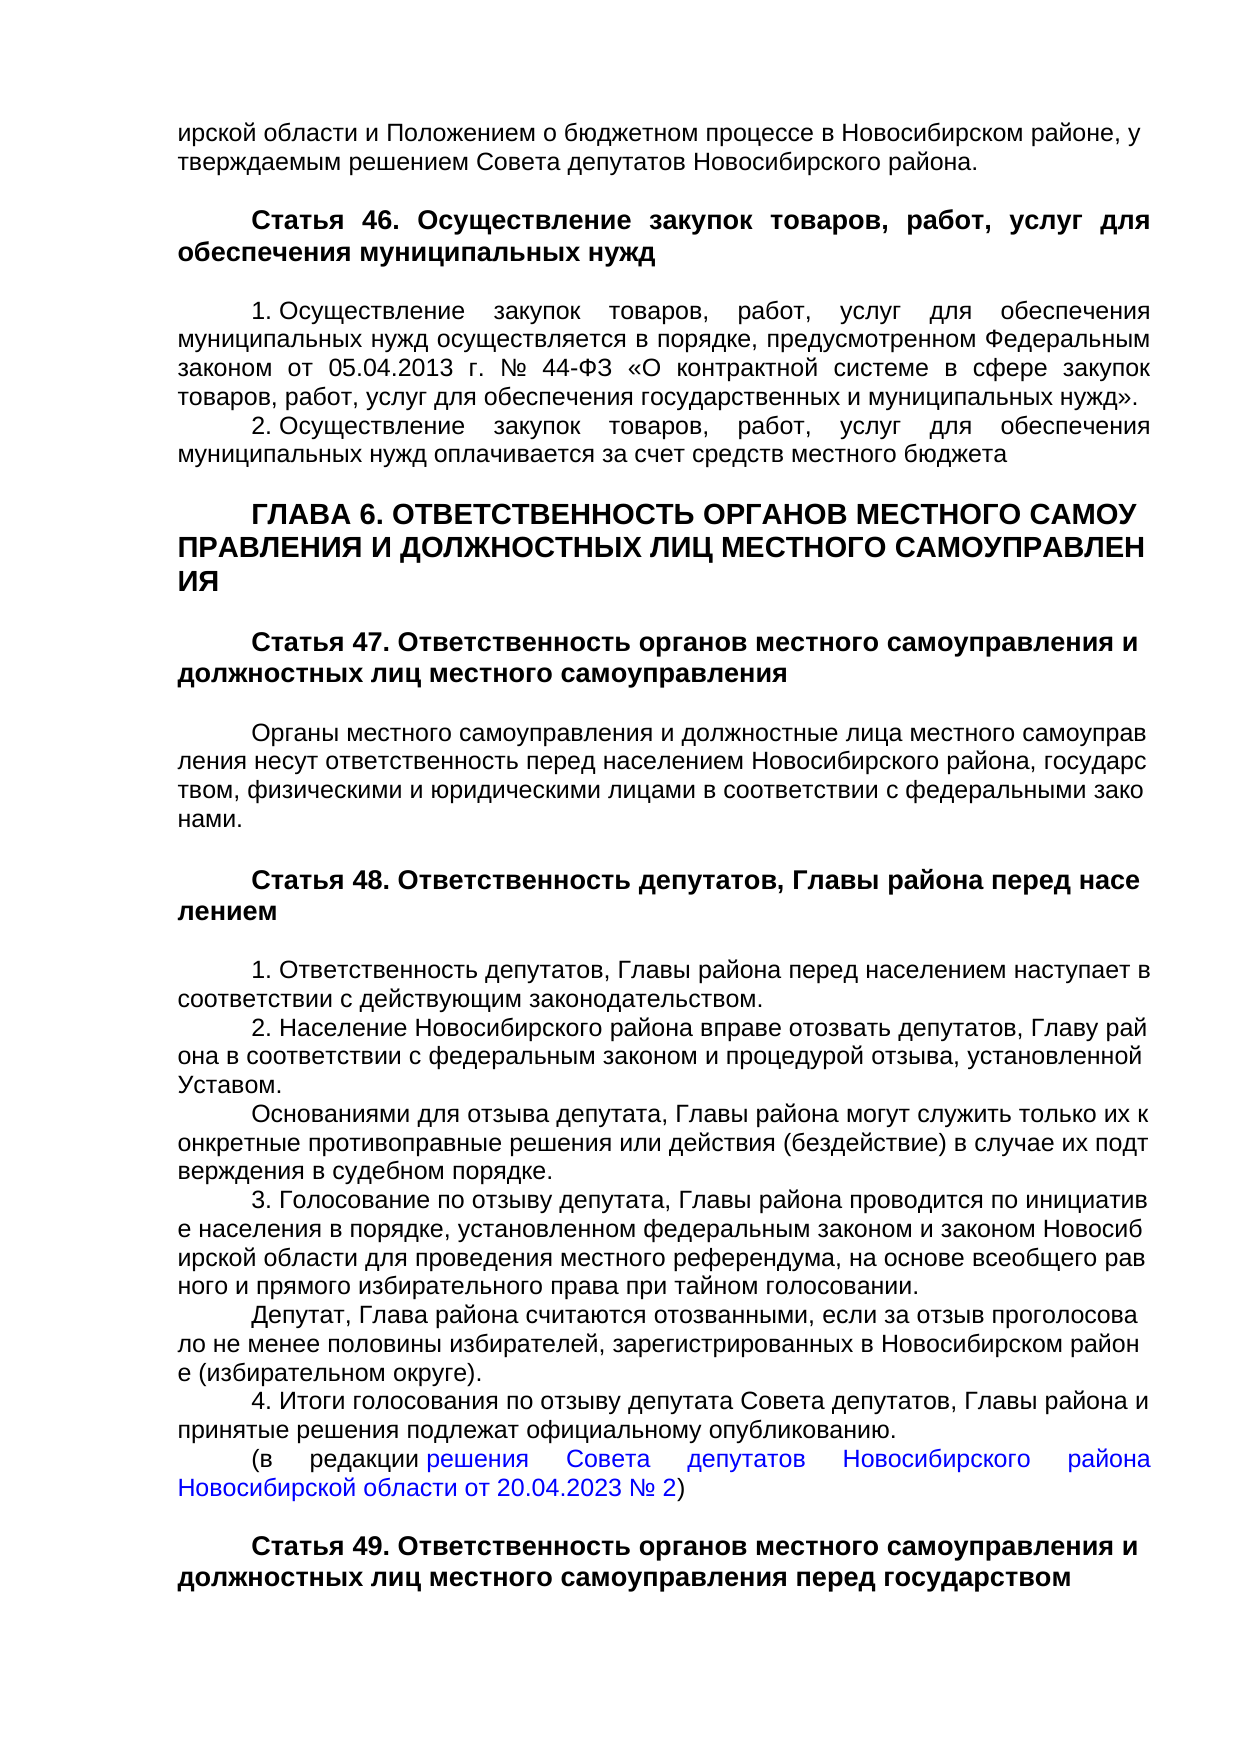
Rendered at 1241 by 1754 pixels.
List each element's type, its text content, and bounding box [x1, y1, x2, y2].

text Статья 47. Ответственность органов местного самоуправления и должностных лиц местного самоуправления [177, 626, 1152, 689]
text Основаниями для отзыва депутата, Главы района могут служить только их конкретные противоправные решения или действия (бездействие) в случае их подтверждения в судебном порядке. [177, 1099, 1152, 1185]
text 2. Осуществление закупок товаров, работ, услуг для обеспечения муниципальных нужд оплачивается за счет средств местного бюджета [177, 411, 1152, 468]
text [177, 118, 1152, 176]
text Статья 49. Ответственность органов местного самоуправления и должностных лиц местного самоуправления перед государством [177, 1530, 1152, 1592]
text ГЛАВА 6. ОТВЕТСТВЕННОСТЬ ОРГАНОВ МЕСТНОГО САМОУПРАВЛЕНИЯ И ДОЛЖНОСТНЫХ ЛИЦ МЕСТНОГО САМОУПРАВЛЕНИЯ [177, 497, 1152, 597]
text (в редакции решения Совета депутатов Новосибирского района Новосибирской области от 20.04.2023 № 2) [177, 1444, 1152, 1501]
text Органы местного самоуправления и должностные лица местного самоуправления несут ответственность перед населением Новосибирского района, государством, физическими и юридическими лицами в соответствии с федеральными законами. [177, 717, 1152, 832]
text 2. Население Новосибирского района вправе отозвать депутатов, Главу района в соответствии с федеральным законом и процедурой отзыва, установленной Уставом. [177, 1012, 1152, 1099]
text 1. Осуществление закупок товаров, работ, услуг для обеспечения муниципальных нужд осуществляется в порядке, предусмотренном Федеральным законом от 05.04.2013 г. № 44-ФЗ «О контрактной системе в сфере закупок товаров, работ, услуг для обеспечения государственных и муниципальных нужд». [177, 296, 1152, 411]
text 3. Голосование по отзыву депутата, Главы района проводится по инициативе населения в порядке, установленном федеральным законом и законом Новосибирской области для проведения местного референдума, на основе всеобщего равного и прямого избирательного права при тайном голосовании. [177, 1185, 1152, 1300]
text 1. Ответственность депутатов, Главы района перед населением наступает в соответствии с действующим законодательством. [177, 955, 1152, 1012]
text Депутат, Глава района считаются отозванными, если за отзыв проголосовало не менее половины избирателей, зарегистрированных в Новосибирском районе (избирательном округе). [177, 1300, 1152, 1386]
text Статья 48. Ответственность депутатов, Главы района перед населением [177, 864, 1152, 926]
text 4. Итоги голосования по отзыву депутата Совета депутатов, Главы района и принятые решения подлежат официальному опубликованию. [177, 1386, 1152, 1444]
text Статья 46. Осуществление закупок товаров, работ, услуг для обеспечения муниципальных нужд [177, 204, 1152, 267]
